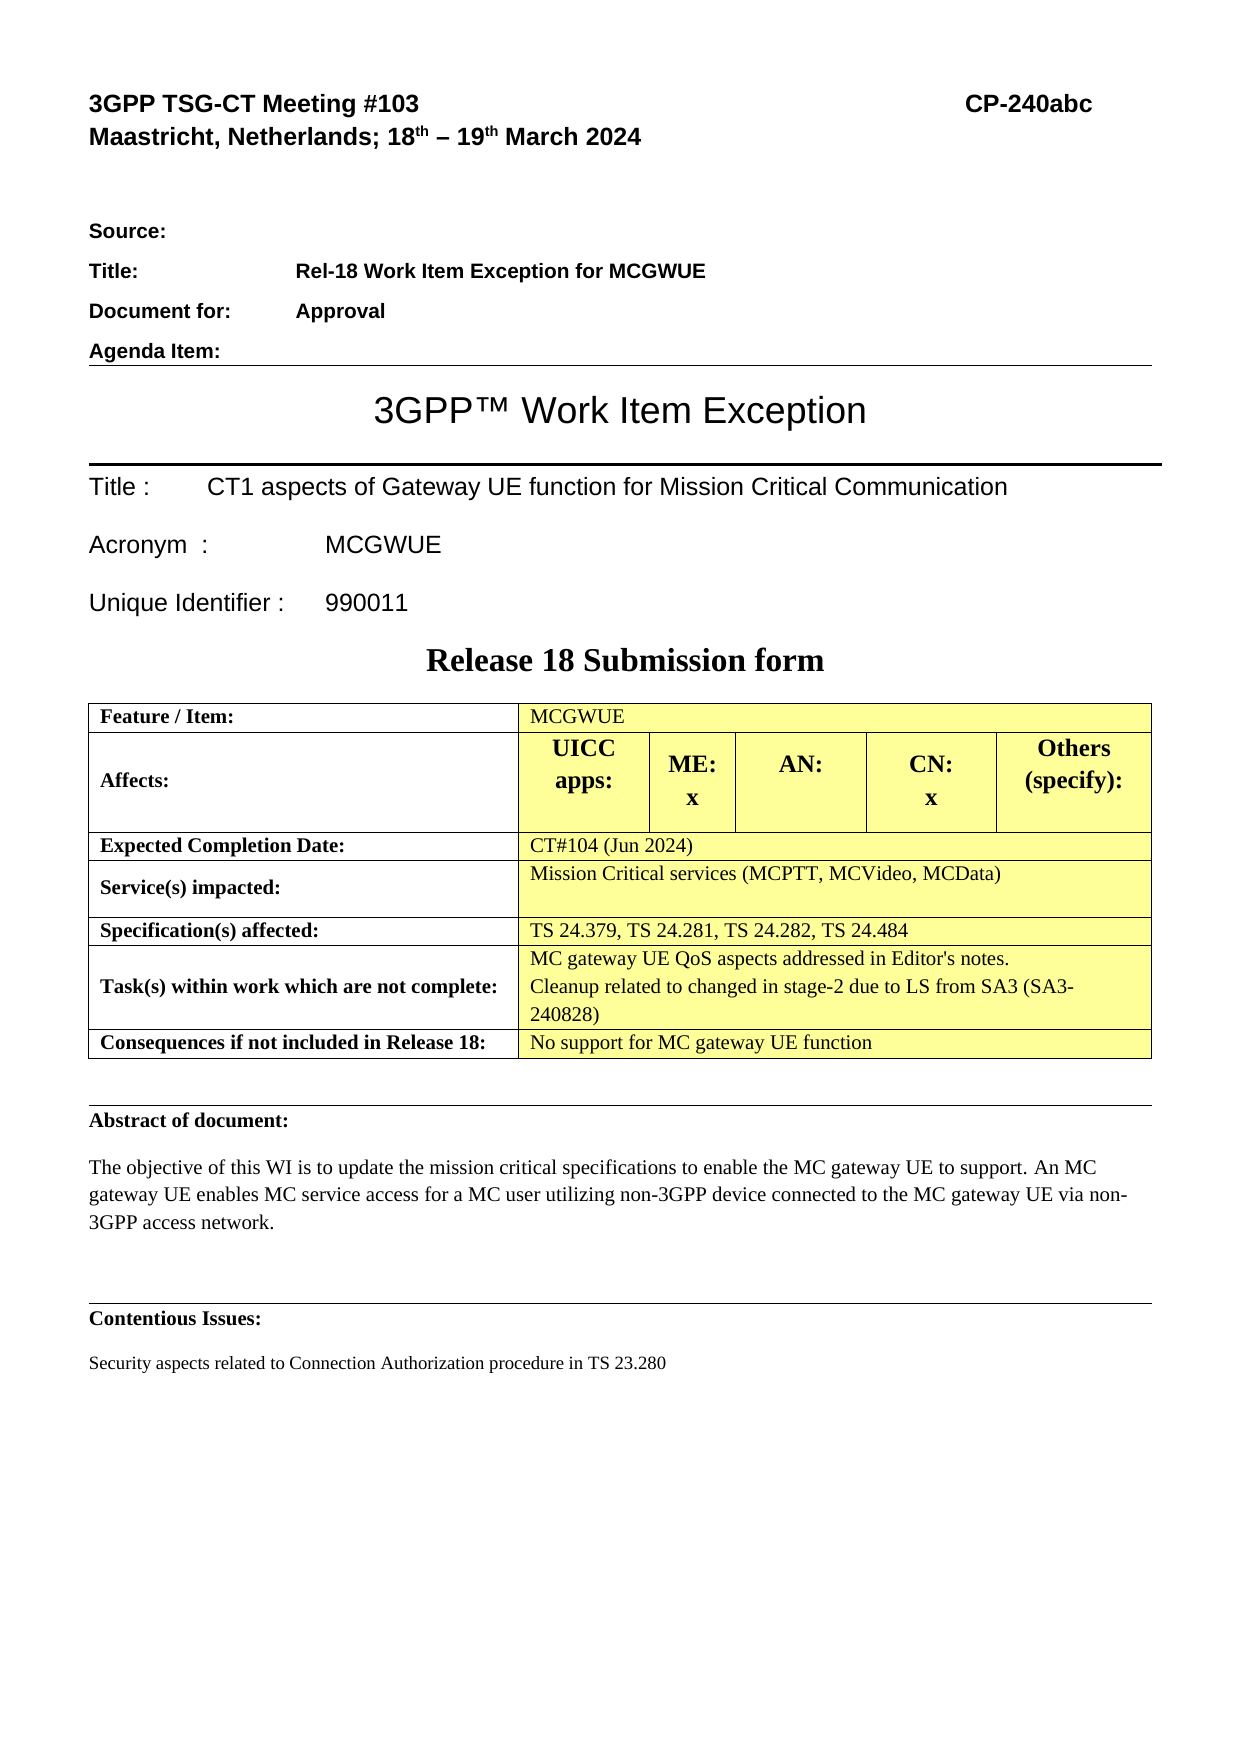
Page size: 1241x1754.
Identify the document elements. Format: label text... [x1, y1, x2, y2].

text Release 18 Submission form [89, 640, 1162, 678]
text Abstract of document: [89, 1106, 1152, 1132]
text Document for: Approval [89, 299, 1152, 323]
text Title: Rel-18 Work Item Exception for MCGWUE [89, 259, 1152, 283]
table_cell No support for MC gateway UE function [519, 1030, 1151, 1058]
text Source: [89, 219, 1152, 243]
table_cell MC gateway UE QoS aspects addressed in Editor's notes. Cleanup related to changed in stage-2 due to LS from SA3 (SA3- 240828) [519, 946, 1151, 1029]
table_header Feature / Item: [89, 704, 518, 732]
table_cell Service(s) impacted: [89, 861, 518, 917]
table_cell Specification(s) affected: [89, 918, 518, 945]
table_cell CT#104 (Jun 2024) [519, 833, 1151, 860]
table_header MCGWUE [519, 704, 1151, 732]
table_cell Expected Completion Date: [89, 833, 518, 860]
table_cell Task(s) within work which are not complete: [89, 946, 518, 1029]
table_cell Others (specify): [997, 733, 1151, 832]
table_cell Affects: [89, 733, 518, 832]
text Maastricht, Netherlands; 18th – 19th March 2024 [89, 122, 1152, 151]
text Contentious Issues: [89, 1304, 1152, 1330]
table_cell Consequences if not included in Release 18: [89, 1030, 518, 1058]
table_cell ME: x [650, 733, 735, 832]
text 3GPP™ Work Item Exception [89, 388, 1152, 431]
subtitle Unique Identifier : 990011 [89, 579, 1162, 617]
text Agenda Item: [89, 339, 1152, 365]
table_cell CN: x [867, 733, 996, 832]
table_cell UICC apps: [519, 733, 649, 832]
text The objective of this WI is to update the mission critical specifications to enable the MC gateway UE to support. An MC gateway UE enables MC service access for a MC user utilizing non-3GPP device connected to the MC gateway UE via non-3GPP access network. [89, 1154, 1152, 1234]
subtitle Title : CT1 aspects of Gateway UE function for Mission Critical Communication [89, 466, 1162, 501]
text 3GPP TSG-CT Meeting #103 CP-240abc [89, 89, 1152, 117]
subtitle Acronym : MCGWUE [89, 521, 1162, 559]
table_cell AN: [736, 733, 866, 832]
text Security aspects related to Connection Authorization procedure in TS 23.280 [89, 1352, 1152, 1373]
table_cell Mission Critical services (MCPTT, MCVideo, MCData) [519, 861, 1151, 917]
table_cell TS 24.379, TS 24.281, TS 24.282, TS 24.484 [519, 918, 1151, 945]
